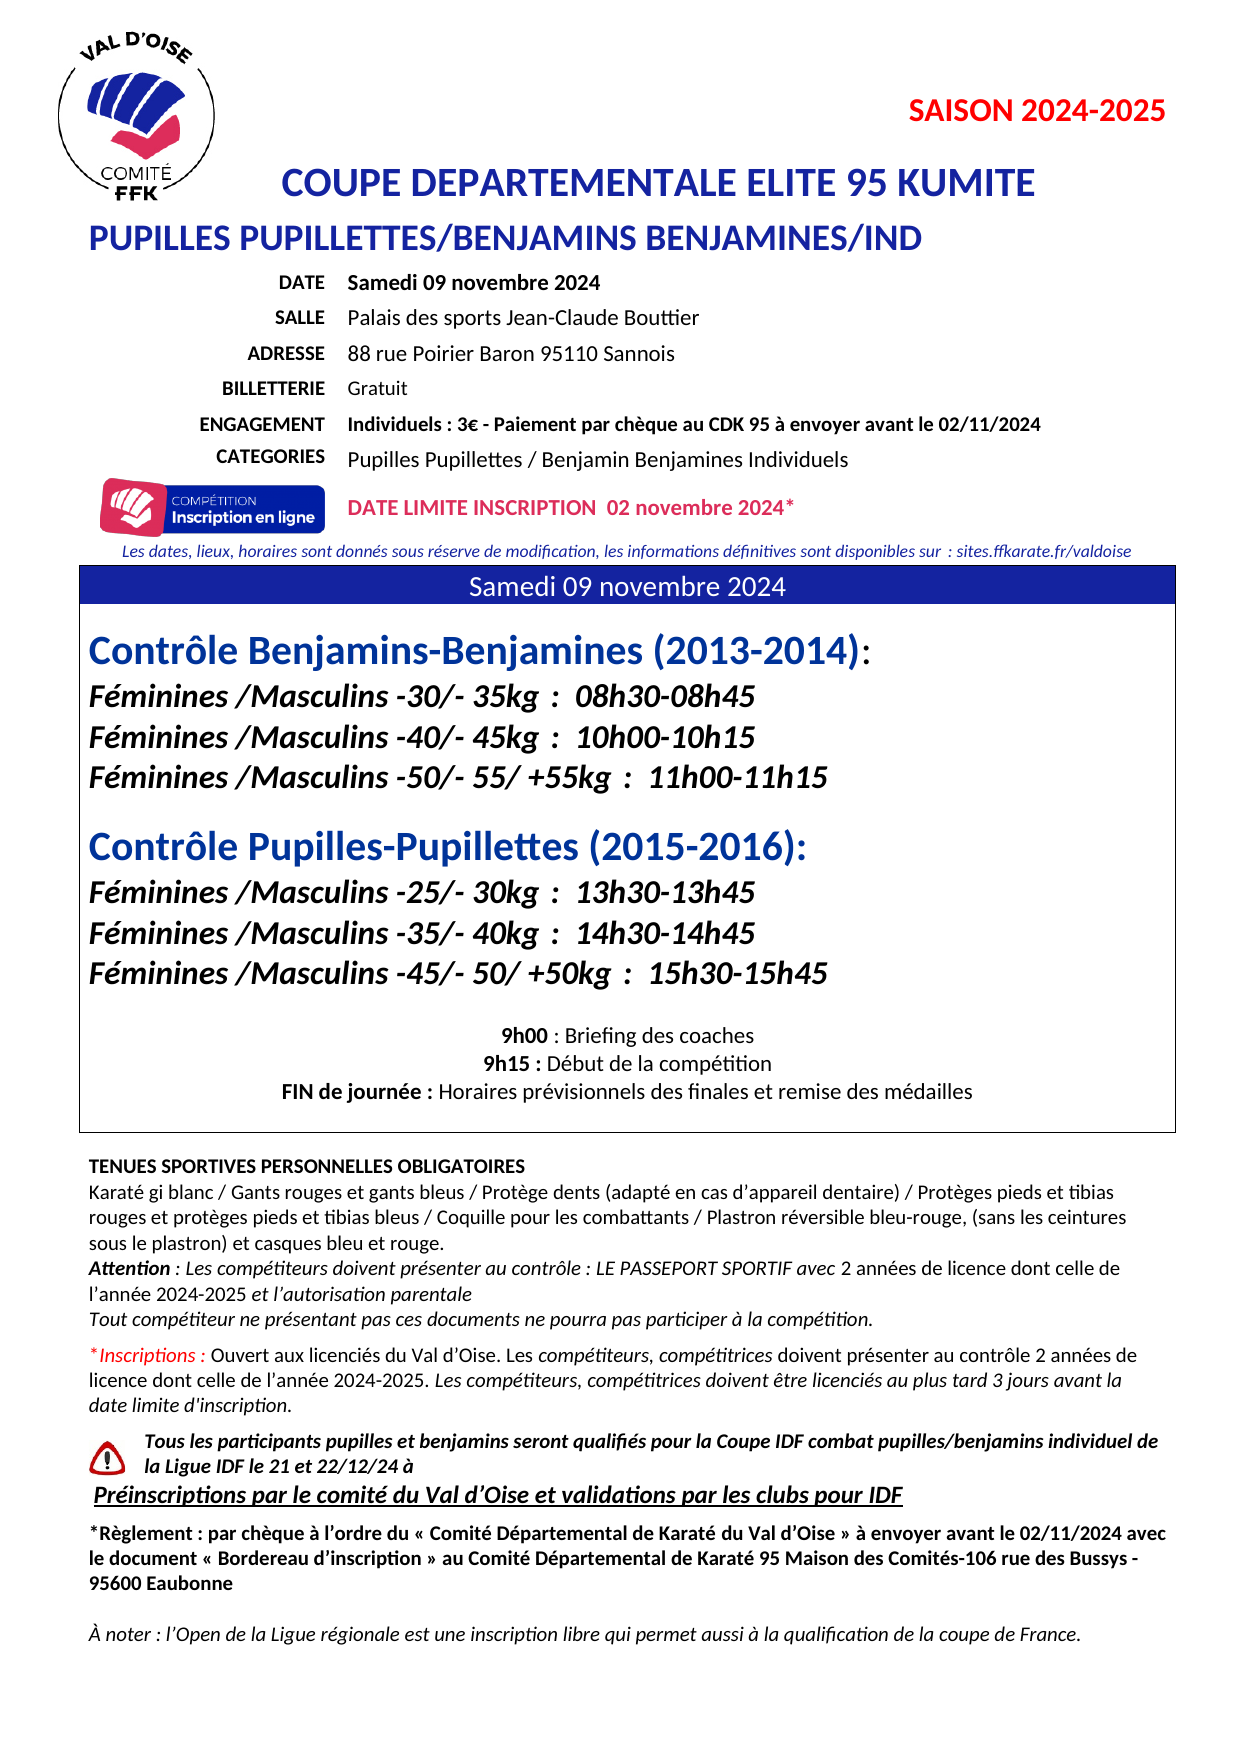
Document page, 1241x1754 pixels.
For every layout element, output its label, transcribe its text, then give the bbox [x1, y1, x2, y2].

table_cell CATEGORIES [89, 443, 336, 479]
text Féminines /Masculins -35/- 40kg : 14h30-14h45 [89, 912, 1166, 952]
table_cell BILLETTERIE [89, 373, 336, 408]
text TENUES SPORTIVES PERSONNELLES OBLIGATOIRES [89, 1154, 1166, 1179]
table_cell ENGAGEMENT [89, 408, 336, 443]
text COUPE DEPARTEMENTALE ELITE 95 KUMITE PUPILLES PUPILLETTES/BENJAMINS BENJAMINES/IND [89, 156, 1166, 259]
table_header DATE [89, 266, 336, 302]
text Samedi 09 novembre 2024 [80, 566, 1175, 604]
text Préinscriptions par le comité du Val d’Oise et validations par les clubs pour IDF [89, 1479, 1166, 1509]
text Karaté gi blanc / Gants rouges et gants bleus / Protège dents (adapté en cas d’appareil dentaire) / Protèges pieds et tibias rouges et protèges pieds et tibias bleus / Coquille pour les combattants / Plastron réversible bleu-rouge, (sans les ceintures sous le plastron) et casques bleu et rouge. [89, 1179, 1166, 1255]
text Féminines /Masculins -40/- 45kg : 10h00-10h15 [89, 716, 1166, 756]
table_header Samedi 09 novembre 2024 [336, 266, 1189, 302]
table_cell ADRESSE [89, 337, 336, 372]
text Féminines /Masculins -30/- 35kg : 08h30-08h45 [89, 675, 1166, 716]
text SAISON 2024-2025 [234, 89, 1166, 129]
table_cell Gratuit [336, 373, 1189, 408]
table_cell Individuels : 3€ - Paiement par chèque au CDK 95 à envoyer avant le 02/11/2024 [336, 408, 1189, 443]
text Tous les participants pupilles et benjamins seront qualifiés pour la Coupe IDF combat pupilles/benjamins individuel de la Ligue IDF le 21 et 22/12/24 à [89, 1428, 1166, 1479]
picture [88, 1440, 126, 1476]
text *Règlement : par chèque à l’ordre du « Comité Départemental de Karaté du Val d’Oise » à envoyer avant le 02/11/2024 avec le document « Bordereau d’inscription » au Comité Départemental de Karaté 95 Maison des Comités-106 rue des Bussys -95600 Eaubonne [89, 1520, 1166, 1596]
table_cell SALLE [89, 302, 336, 337]
text FIN de journée : Horaires prévisionnels des finales et remise des médailles [89, 1077, 1166, 1105]
text Féminines /Masculins -25/- 30kg : 13h30-13h45 [89, 871, 1166, 912]
table_cell Pupilles Pupillettes / Benjamin Benjamines Individuels [336, 443, 1189, 479]
table_cell [89, 479, 336, 540]
table_cell Palais des sports Jean-Claude Bouttier [336, 302, 1189, 337]
text Contrôle Benjamins-Benjamines (2013-2014): [89, 624, 1166, 675]
text 9h00 : Briefing des coaches [89, 1021, 1166, 1049]
text À noter : l’Open de la Ligue régionale est une inscription libre qui permet aussi à la qualification de la coupe de France. [89, 1621, 1166, 1647]
text 9h15 : Début de la compétition [89, 1049, 1166, 1077]
table_cell 88 rue Poirier Baron 95110 Sannois [336, 337, 1189, 372]
text Féminines /Masculins -50/- 55/ +55kg : 11h00-11h15 [89, 756, 1166, 797]
text *Inscriptions : Ouvert aux licenciés du Val d’Oise. Les compétiteurs, compétitrices doivent présenter au contrôle 2 années de licence dont celle de l’année 2024-2025. Les compétiteurs, compétitrices doivent être licenciés au plus tard 3 jours avant la date limite d'inscription. [89, 1342, 1166, 1418]
table_cell DATE LIMITE INSCRIPTION 02 novembre 2024* [336, 479, 1189, 540]
picture [37, 17, 234, 211]
picture [100, 478, 325, 537]
text Les dates, lieux, horaires sont donnés sous réserve de modification, les informations définitives sont disponibles sur : sites.ffkarate.fr/valdoise [89, 540, 1166, 562]
text Attention : Les compétiteurs doivent présenter au contrôle : LE PASSEPORT SPORTIF avec 2 années de licence dont celle de l’année 2024-2025 et l’autorisation parentale [89, 1255, 1166, 1306]
text Tout compétiteur ne présentant pas ces documents ne pourra pas participer à la compétition. [89, 1306, 1166, 1332]
text Contrôle Pupilles-Pupillettes (2015-2016): [89, 820, 1166, 871]
text Féminines /Masculins -45/- 50/ +50kg : 15h30-15h45 [89, 952, 1166, 993]
